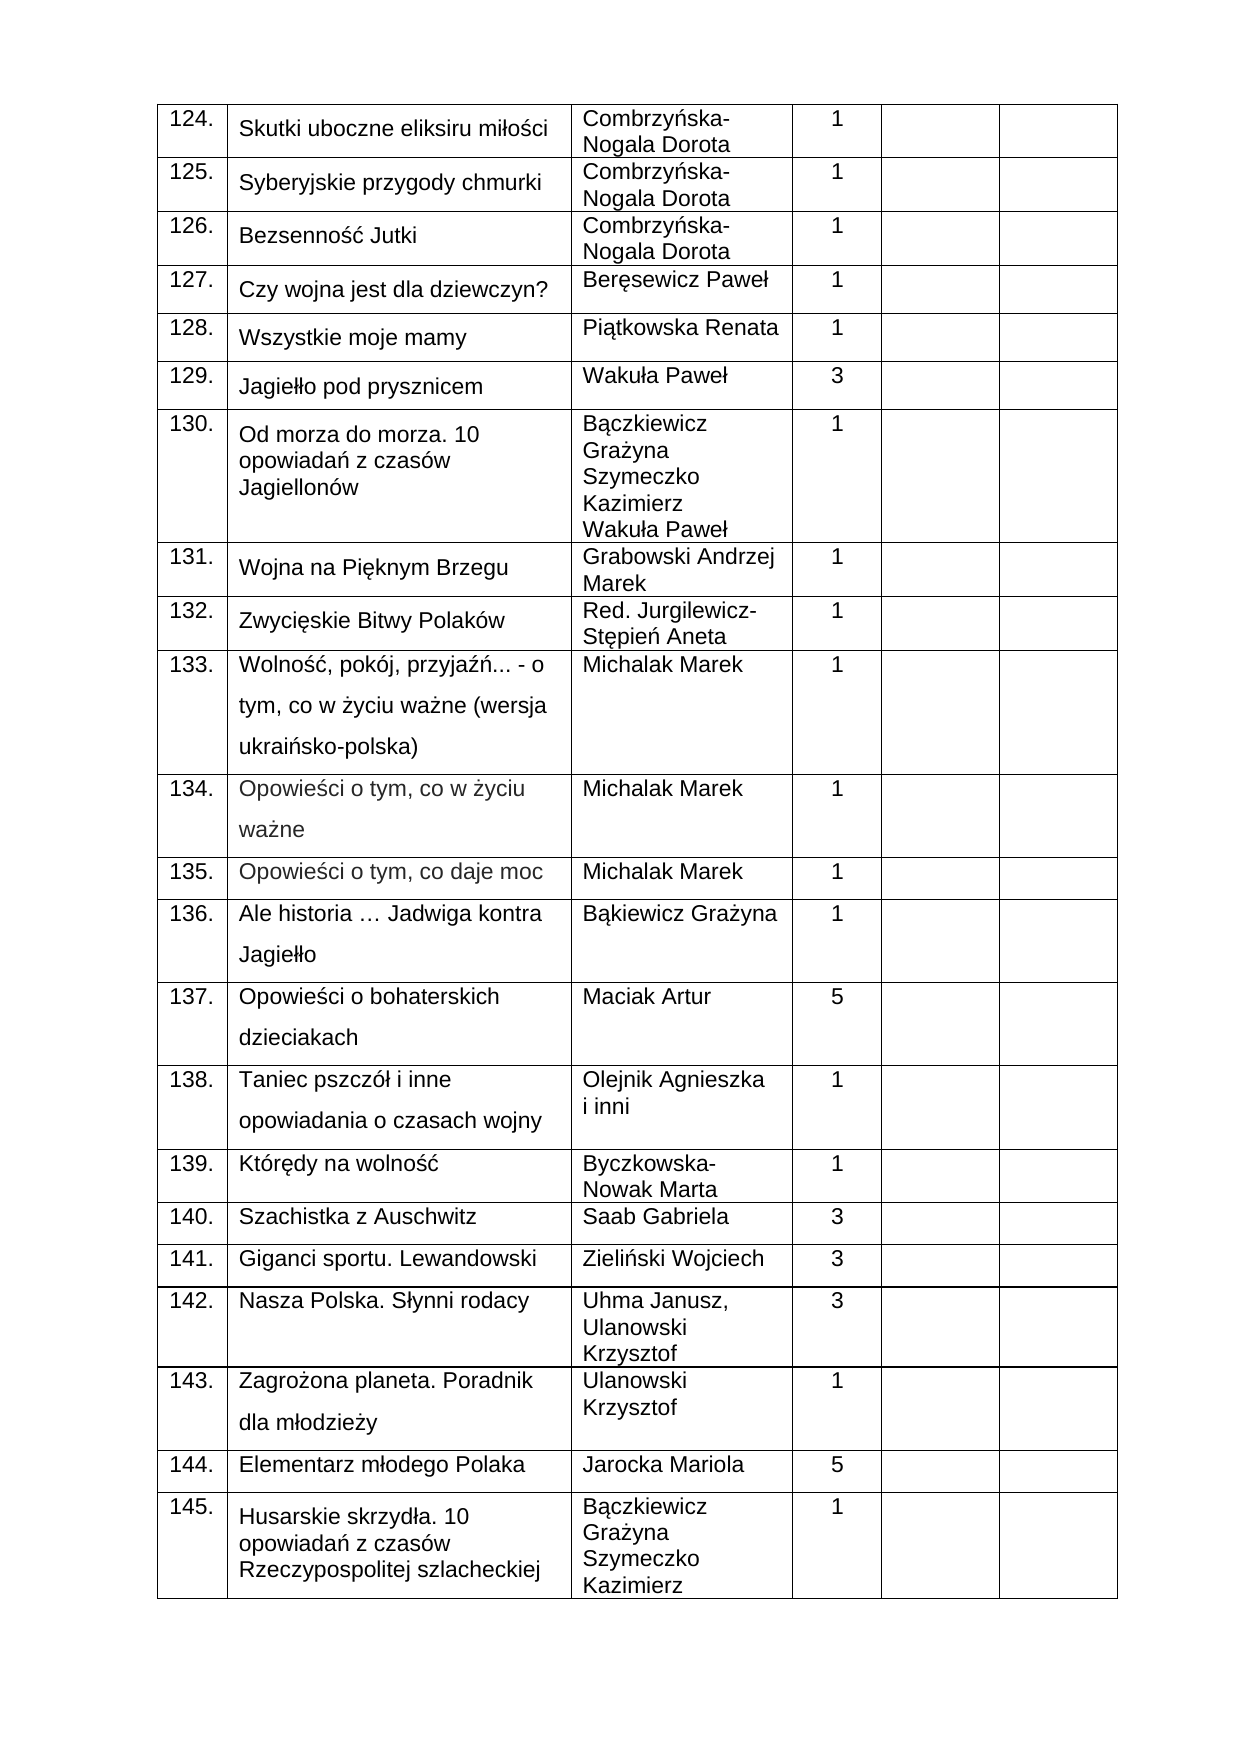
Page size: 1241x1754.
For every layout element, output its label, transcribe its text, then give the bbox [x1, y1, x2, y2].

table_cell Michalak Marek [572, 651, 792, 774]
table_cell 138. [158, 1066, 227, 1148]
table_cell [882, 1066, 999, 1148]
table_cell [1000, 1288, 1117, 1366]
table_cell [882, 410, 999, 542]
table_cell Beręsewicz Paweł [572, 266, 792, 313]
table_cell 131. [158, 543, 227, 596]
table_cell 1 [793, 158, 881, 211]
table_cell 141. [158, 1245, 227, 1286]
table_cell Maciak Artur [572, 983, 792, 1065]
table_cell [1000, 858, 1117, 899]
table_cell Ulanowski Krzysztof [572, 1368, 792, 1449]
table_cell 5 [793, 1451, 881, 1492]
table_cell [1000, 1368, 1117, 1449]
table_cell Wojna na Pięknym Brzegu [228, 543, 571, 596]
table_cell Czy wojna jest dla dziewczyn? [228, 266, 571, 313]
table_cell Bąkiewicz Grażyna [572, 900, 792, 982]
table_cell 136. [158, 900, 227, 982]
table_cell 124. [158, 105, 227, 157]
table_cell [882, 858, 999, 899]
table_cell Piątkowska Renata [572, 314, 792, 361]
table_cell Opowieści o tym, co w życiu ważne [228, 775, 571, 857]
table_cell [1000, 900, 1117, 982]
table_cell 1 [793, 651, 881, 774]
table_cell [882, 105, 999, 157]
table_cell 126. [158, 212, 227, 265]
table_cell [882, 212, 999, 265]
table_cell Michalak Marek [572, 775, 792, 857]
table_cell Którędy na wolność [228, 1150, 571, 1202]
table_cell [1000, 983, 1117, 1065]
table_cell 1 [793, 858, 881, 899]
table_cell 140. [158, 1203, 227, 1244]
table_cell [882, 1150, 999, 1202]
table_cell [882, 362, 999, 409]
table_cell Skutki uboczne eliksiru miłości [228, 105, 571, 157]
table_cell Zieliński Wojciech [572, 1245, 792, 1286]
table_cell [882, 1451, 999, 1492]
table_cell 137. [158, 983, 227, 1065]
table_cell 1 [793, 314, 881, 361]
table_cell 1 [793, 410, 881, 542]
table_cell [1000, 1066, 1117, 1148]
table_cell [1000, 1203, 1117, 1244]
table_cell [882, 1493, 999, 1598]
table_cell 1 [793, 775, 881, 857]
table_cell Taniec pszczół i inne opowiadania o czasach wojny [228, 1066, 571, 1148]
table_cell [882, 314, 999, 361]
table_cell Grabowski Andrzej Marek [572, 543, 792, 596]
table_cell 1 [793, 1493, 881, 1598]
table_cell [1000, 543, 1117, 596]
table_cell Szachistka z Auschwitz [228, 1203, 571, 1244]
table_cell [882, 266, 999, 313]
table_cell [1000, 212, 1117, 265]
table_cell 1 [793, 1066, 881, 1148]
table_cell 128. [158, 314, 227, 361]
table_cell 133. [158, 651, 227, 774]
table_cell 132. [158, 597, 227, 650]
table_cell [882, 158, 999, 211]
table_cell [882, 651, 999, 774]
table_cell [882, 1245, 999, 1286]
table_cell Bączkiewicz Grażyna Szymeczko Kazimierz Wakuła Paweł [572, 410, 792, 542]
table_cell [1000, 266, 1117, 313]
table_cell 125. [158, 158, 227, 211]
table_cell [1000, 651, 1117, 774]
table_cell Red. Jurgilewicz-Stępień Aneta [572, 597, 792, 650]
table_cell [1000, 410, 1117, 542]
table_cell [882, 597, 999, 650]
table_cell [1000, 105, 1117, 157]
table_cell Nasza Polska. Słynni rodacy [228, 1288, 571, 1366]
table_cell [882, 543, 999, 596]
table_cell Byczkowska-Nowak Marta [572, 1150, 792, 1202]
table_cell 1 [793, 1368, 881, 1449]
table_cell [882, 900, 999, 982]
table_cell 1 [793, 1150, 881, 1202]
table_cell [882, 775, 999, 857]
table_cell Od morza do morza. 10 opowiadań z czasów Jagiellonów [228, 410, 571, 542]
table_cell Opowieści o bohaterskich dzieciakach [228, 983, 571, 1065]
table_cell [1000, 158, 1117, 211]
table_cell 127. [158, 266, 227, 313]
table_cell Saab Gabriela [572, 1203, 792, 1244]
table_cell Wakuła Paweł [572, 362, 792, 409]
table_cell 1 [793, 543, 881, 596]
table_cell Elementarz młodego Polaka [228, 1451, 571, 1492]
table_cell Zagrożona planeta. Poradnik dla młodzieży [228, 1368, 571, 1449]
table_cell 1 [793, 266, 881, 313]
table_cell Zwycięskie Bitwy Polaków [228, 597, 571, 650]
table_cell Olejnik Agnieszka i inni [572, 1066, 792, 1148]
table_cell 1 [793, 900, 881, 982]
table_cell Opowieści o tym, co daje moc [228, 858, 571, 899]
table_cell 144. [158, 1451, 227, 1492]
table_cell 143. [158, 1368, 227, 1449]
table_cell Uhma Janusz, Ulanowski Krzysztof [572, 1288, 792, 1366]
table_cell 139. [158, 1150, 227, 1202]
table_cell 3 [793, 1288, 881, 1366]
table_cell [1000, 362, 1117, 409]
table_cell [572, 1493, 792, 1598]
table_cell Michalak Marek [572, 858, 792, 899]
table_cell Combrzyńska-Nogala Dorota [572, 212, 792, 265]
table_cell [1000, 1150, 1117, 1202]
table_cell 3 [793, 362, 881, 409]
table_cell 134. [158, 775, 227, 857]
table_cell Combrzyńska-Nogala Dorota [572, 105, 792, 157]
table_cell 1 [793, 105, 881, 157]
table_cell 3 [793, 1203, 881, 1244]
table_cell Giganci sportu. Lewandowski [228, 1245, 571, 1286]
table_cell 3 [793, 1245, 881, 1286]
table_cell Ale historia … Jadwiga kontra Jagiełło [228, 900, 571, 982]
table_cell Wszystkie moje mamy [228, 314, 571, 361]
table_cell [1000, 1245, 1117, 1286]
table_cell Jagiełło pod prysznicem [228, 362, 571, 409]
table_cell 130. [158, 410, 227, 542]
table_cell [882, 983, 999, 1065]
table_cell [882, 1368, 999, 1449]
table_cell Bezsenność Jutki [228, 212, 571, 265]
table_cell Wolność, pokój, przyjaźń... - o tym, co w życiu ważne (wersja ukraińsko-polska) [228, 651, 571, 774]
table_cell [1000, 1493, 1117, 1598]
table_cell 142. [158, 1288, 227, 1366]
table_cell 145. [158, 1493, 227, 1598]
table_cell [1000, 597, 1117, 650]
table_cell [1000, 314, 1117, 361]
table_cell 129. [158, 362, 227, 409]
table_cell Jarocka Mariola [572, 1451, 792, 1492]
table_cell [1000, 775, 1117, 857]
table_cell [882, 1288, 999, 1366]
table_cell 1 [793, 212, 881, 265]
table_cell [882, 1203, 999, 1244]
table_cell [1000, 1451, 1117, 1492]
table_cell 5 [793, 983, 881, 1065]
table_cell 135. [158, 858, 227, 899]
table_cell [228, 1493, 571, 1598]
table_cell 1 [793, 597, 881, 650]
table_cell Combrzyńska-Nogala Dorota [572, 158, 792, 211]
table_cell Syberyjskie przygody chmurki [228, 158, 571, 211]
